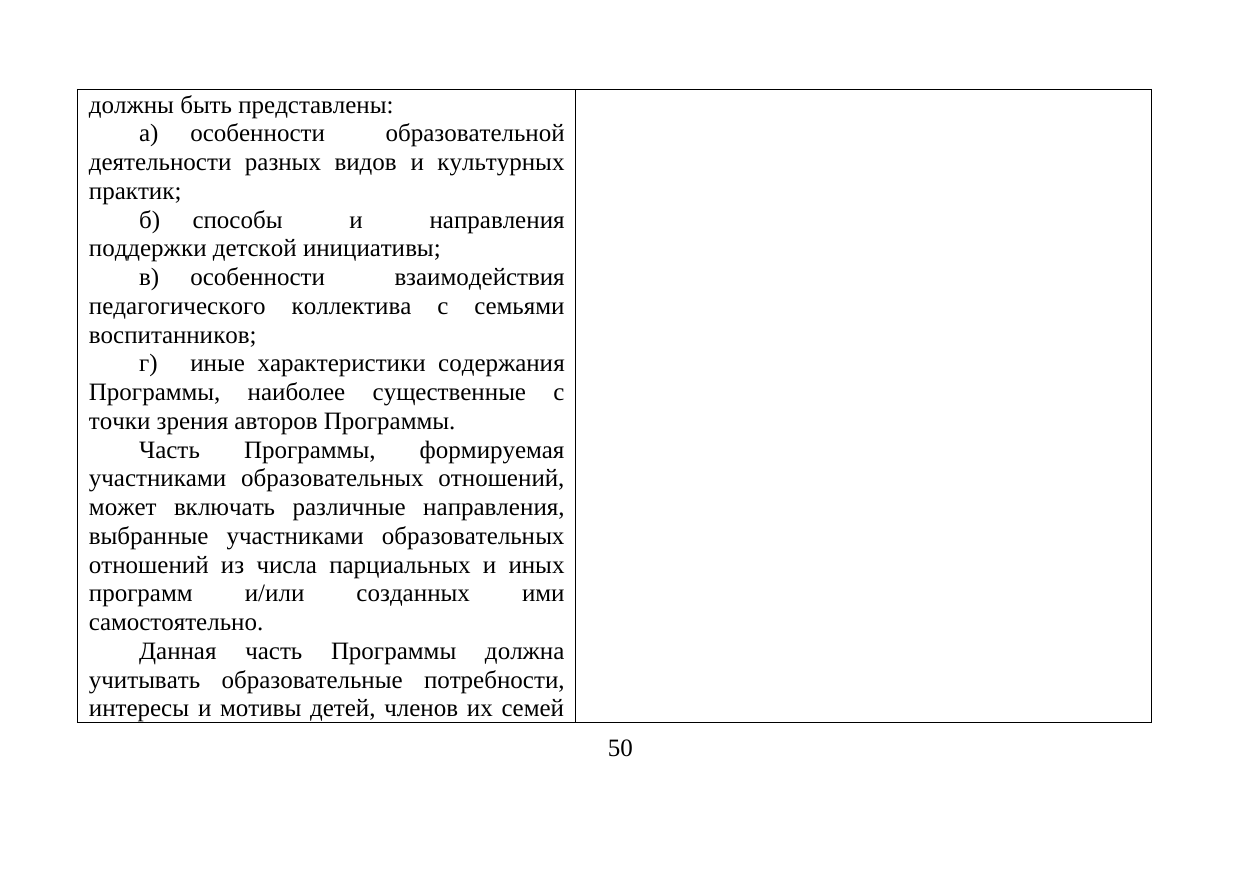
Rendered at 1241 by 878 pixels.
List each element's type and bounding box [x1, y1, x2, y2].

table_cell [78, 90, 575, 722]
table_cell [576, 90, 1151, 722]
